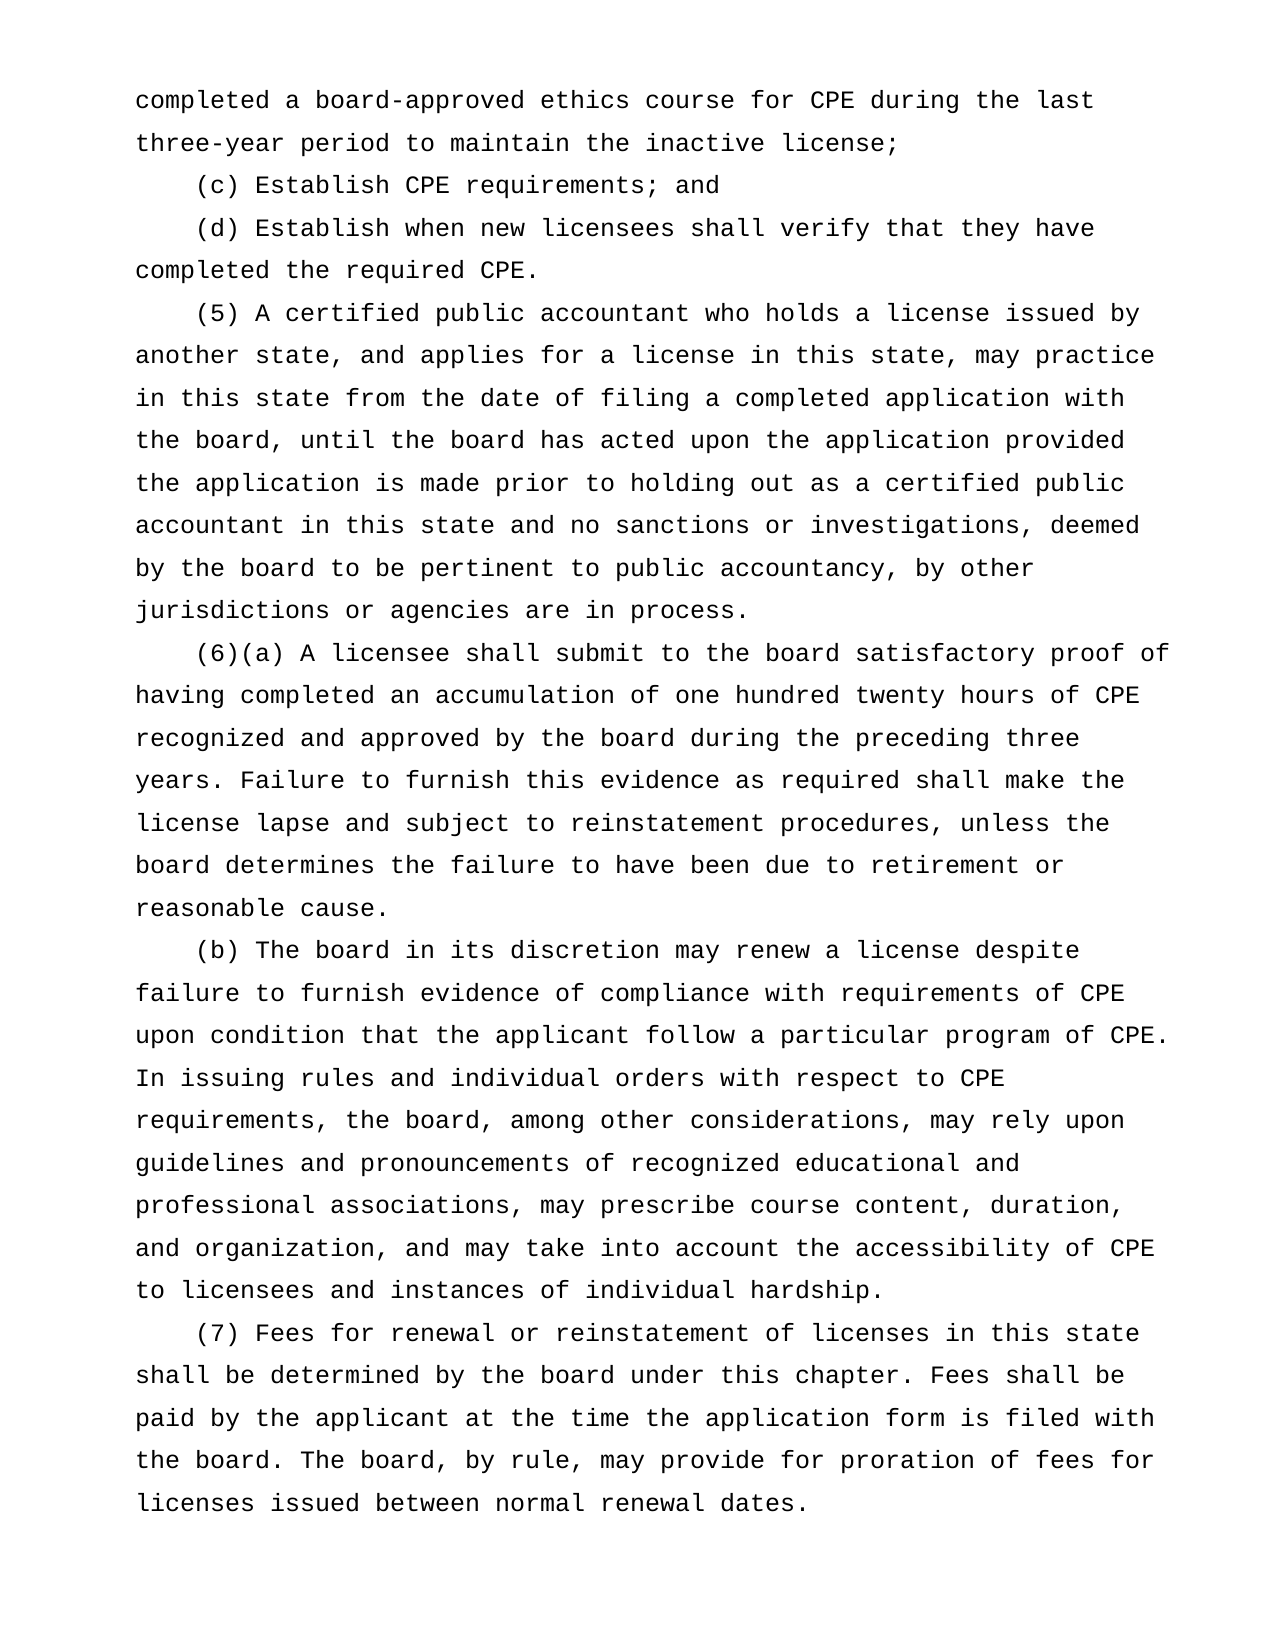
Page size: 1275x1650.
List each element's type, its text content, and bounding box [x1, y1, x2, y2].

text (c) Establish CPE requirements; and [135, 160, 1170, 202]
text (7) Fees for renewal or reinstatement of licenses in this state shall be determined by the board under this chapter. Fees shall be paid by the applicant at the time the application form is filed with the board. The board, by rule, may provide for proration of fees for licenses issued between normal renewal dates. [135, 1307, 1170, 1520]
text (6)(a) A licensee shall submit to the board satisfactory proof of having completed an accumulation of one hundred twenty hours of CPE recognized and approved by the board during the preceding three years. Failure to furnish this evidence as required shall make the license lapse and subject to reinstatement procedures, unless the board determines the failure to have been due to retirement or reasonable cause. [135, 627, 1170, 925]
text (d) Establish when new licensees shall verify that they have completed the required CPE. [135, 202, 1170, 287]
text (5) A certified public accountant who holds a license issued by another state, and applies for a license in this state, may practice in this state from the date of filing a completed application with the board, until the board has acted upon the application provided the application is made prior to holding out as a certified public accountant in this state and no sanctions or investigations, deemed by the board to be pertinent to public accountancy, by other jurisdictions or agencies are in process. [135, 287, 1170, 627]
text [135, 75, 1170, 160]
text (b) The board in its discretion may renew a license despite failure to furnish evidence of compliance with requirements of CPE upon condition that the applicant follow a particular program of CPE. In issuing rules and individual orders with respect to CPE requirements, the board, among other considerations, may rely upon guidelines and pronouncements of recognized educational and professional associations, may prescribe course content, duration, and organization, and may take into account the accessibility of CPE to licensees and instances of individual hardship. [135, 925, 1170, 1307]
